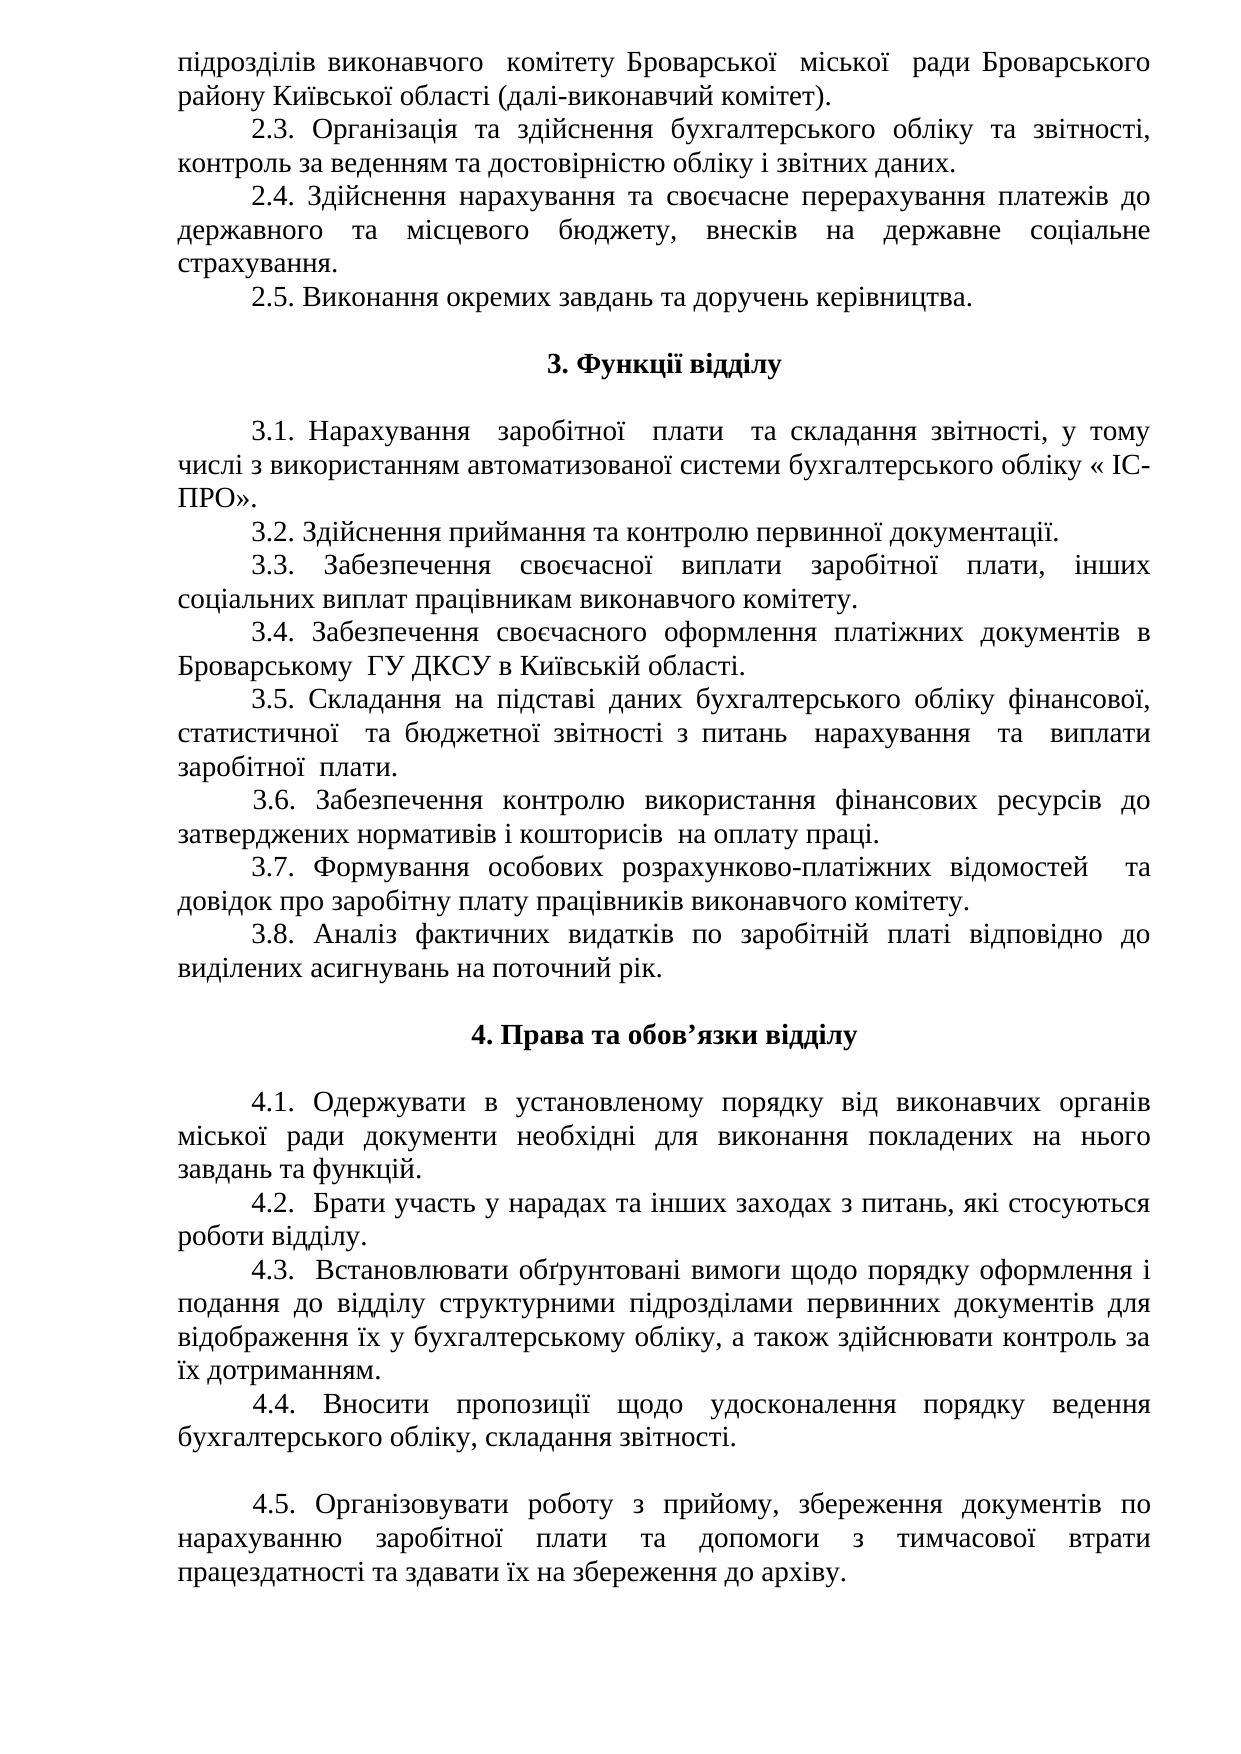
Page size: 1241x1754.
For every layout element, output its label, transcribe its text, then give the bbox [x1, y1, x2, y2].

text 3.1. Нарахування заробітної плати та складання звітності, у тому числі з використанням автоматизованої системи бухгалтерського обліку « ІС-ПРО». [177, 413, 1152, 514]
text 3.3. Забезпечення своєчасної виплати заробітної плати, інших соціальних виплат працівникам виконавчого комітету. [177, 547, 1152, 614]
text 2.5. Виконання окремих завдань та доручень керівництва. [177, 279, 1152, 313]
text 3.8. Аналіз фактичних видатків по заробітній платі відповідно до виділених асигнувань на поточний рік. [177, 916, 1152, 983]
text 3. Функції відділу [177, 346, 1152, 380]
text 3.5. Складання на підставі даних бухгалтерського обліку фінансової, статистичної та бюджетної звітності з питань нарахування та виплати заробітної плати. [177, 682, 1152, 782]
text 3.4. Забезпечення своєчасного оформлення платіжних документів в Броварському ГУ ДКСУ в Київській області. [177, 614, 1152, 682]
text 2.3. Організація та здійснення бухгалтерського обліку та звітності, контроль за веденням та достовірністю обліку і звітних даних. [177, 111, 1152, 178]
text 4. Права та обов’язки відділу [177, 1017, 1152, 1051]
text 4.3. Встановлювати обґрунтовані вимоги щодо порядку оформлення і подання до відділу структурними підрозділами первинних документів для відображення їх у бухгалтерському обліку, а також здійснювати контроль за їх дотриманням. [177, 1252, 1152, 1386]
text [177, 44, 1152, 111]
text 4.1. Одержувати в установленому порядку від виконавчих органів міської ради документи необхідні для виконання покладених на нього завдань та функцій. [177, 1084, 1152, 1185]
text 3.2. Здійснення приймання та контролю первинної документації. [177, 514, 1152, 547]
text 3.6. Забезпечення контролю використання фінансових ресурсів до затверджених нормативів і кошторисів на оплату праці. [177, 782, 1152, 849]
text 4.5. Організовувати роботу з прийому, збереження документів по нарахуванню заробітної плати та допомоги з тимчасової втрати працездатності та здавати їх на збереження до архіву. [177, 1487, 1152, 1587]
text 4.4. Вносити пропозиції щодо удосконалення порядку ведення бухгалтерського обліку, складання звітності. [177, 1386, 1152, 1453]
text 3.7. Формування особових розрахунково-платіжних відомостей та довідок про заробітну плату працівників виконавчого комітету. [177, 849, 1152, 916]
text 2.4. Здійснення нарахування та своєчасне перерахування платежів до державного та місцевого бюджету, внесків на державне соціальне страхування. [177, 178, 1152, 279]
text 4.2. Брати участь у нарадах та інших заходах з питань, які стосуються роботи відділу. [177, 1185, 1152, 1252]
